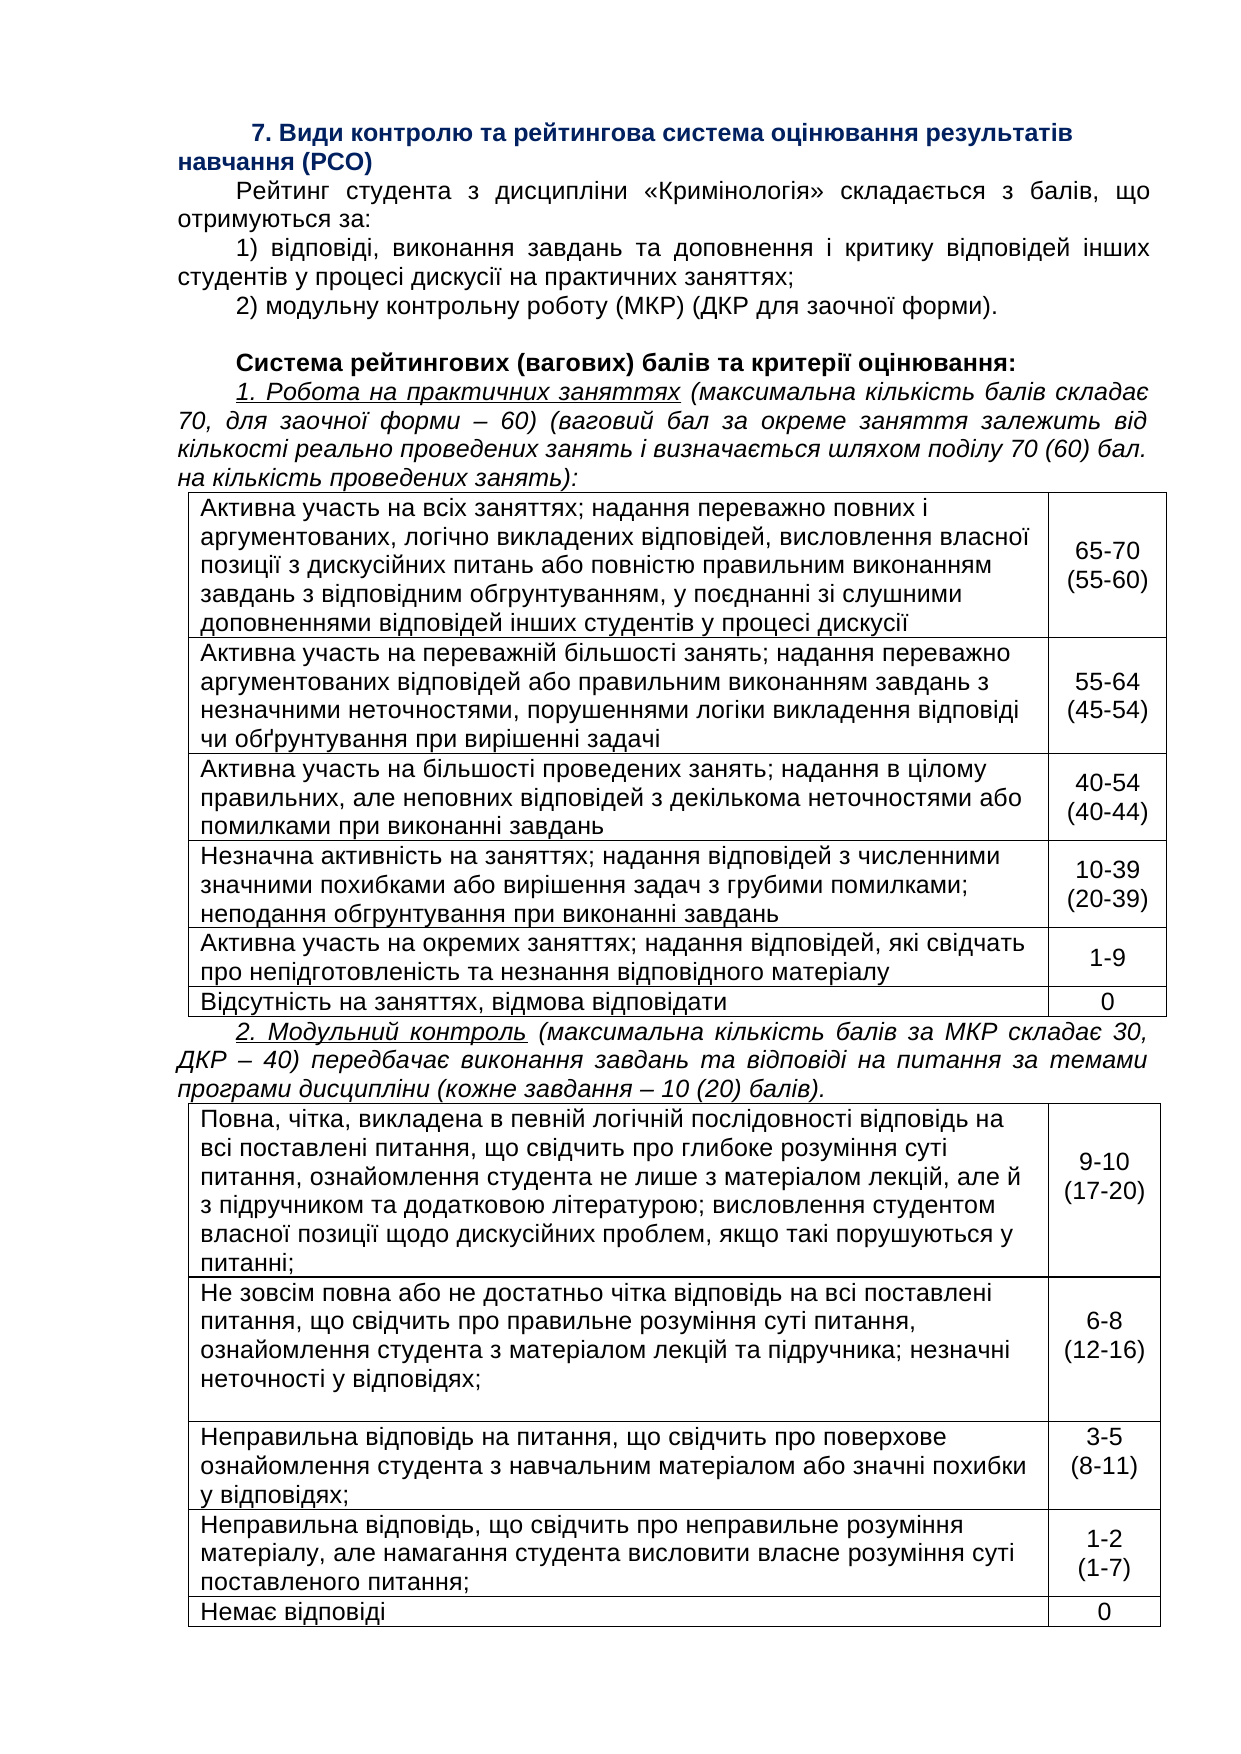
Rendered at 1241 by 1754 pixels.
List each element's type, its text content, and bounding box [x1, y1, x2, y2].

table_cell Відсутність на заняттях, відмова відповідати [189, 987, 1048, 1016]
subtitle 7. Види контролю та рейтингова система оцінювання результатів навчання (РСО) [177, 118, 1152, 176]
table_cell Неправильна відповідь, що свідчить про неправильне розуміння матеріалу, але намагання студента висловити власне розуміння суті поставленого питання; [189, 1510, 1048, 1596]
table_cell 10-39 (20-39) [1049, 841, 1166, 927]
table_cell Немає відповіді [189, 1597, 1048, 1626]
table_header 65-70 (55-60) [1049, 493, 1166, 637]
table_cell Неправильна відповідь на питання, що свідчить про поверхове ознайомлення студента з навчальним матеріалом або значні похибки у відповідях; [189, 1422, 1048, 1508]
text 2) модульну контрольну роботу (МКР) (ДКР для заочної форми). [177, 291, 1152, 319]
text Система рейтингових (вагових) балів та критерії оцінювання: [177, 348, 1152, 377]
table_header Активна участь на всіх заняттях; надання переважно повних і аргументованих, логічно викладених відповідей, висловлення власної позиції з дискусійних питань або повністю правильним виконанням завдань з відповідним обгрунтуванням, у поєднанні зі слушними доповненнями відповідей інших студентів у процесі дискусії [189, 493, 1048, 637]
text 1. Робота на практичних заняттях (максимальна кількість балів складає 70, для заочної форми – 60) (ваговий бал за окреме заняття залежить від кількості реально проведених занять і визначається шляхом поділу 70 (60) бал. на кількість проведених занять): [177, 377, 1152, 492]
table_header 9-10 (17-20) [1049, 1104, 1160, 1276]
table_cell 1-2 (1-7) [1049, 1510, 1160, 1596]
table_cell Активна участь на більшості проведених занять; надання в цілому правильних, але неповних відповідей з декількома неточностями або помилками при виконанні завдань [189, 754, 1048, 840]
table_cell 55-64 (45-54) [1049, 638, 1166, 753]
table_cell 1-9 [1049, 928, 1166, 986]
text Рейтинг студента з дисципліни «Кримінологія» складається з балів, що отримуються за: [177, 176, 1152, 233]
table_cell Не зовсім повна або не достатньо чітка відповідь на всі поставлені питання, що свідчить про правильне розуміння суті питання, ознайомлення студента з матеріалом лекцій та підручника; незначні неточності у відповідях; [189, 1278, 1048, 1421]
table_header Повна, чітка, викладена в певній логічній послідовності відповідь на всі поставлені питання, що свідчить про глибоке розуміння суті питання, ознайомлення студента не лише з матеріалом лекцій, але й з підручником та додатковою літературою; висловлення студентом власної позиції щодо дискусійних проблем, якщо такі порушуються у питанні; [189, 1104, 1048, 1276]
table_cell 3-5 (8-11) [1049, 1422, 1160, 1508]
table_cell 6-8 (12-16) [1049, 1278, 1160, 1421]
text 1) відповіді, виконання завдань та доповнення і критику відповідей інших студентів у процесі дискусії на практичних заняттях; [177, 233, 1152, 291]
table_cell Активна участь на переважній більшості занять; надання переважно аргументованих відповідей або правильним виконанням завдань з незначними неточностями, порушеннями логіки викладення відповіді чи обґрунтування при вирішенні задачі [189, 638, 1048, 753]
text 2. Модульний контроль (максимальна кількість балів за МКР складає 30, ДКР – 40) передбачає виконання завдань та відповіді на питання за темами програми дисципліни (кожне завдання – 10 (20) балів). [177, 1017, 1152, 1103]
table_cell 40-54 (40-44) [1049, 754, 1166, 840]
table_cell 0 [1049, 987, 1166, 1016]
table_cell Незначна активність на заняттях; надання відповідей з численними значними похибками або вирішення задач з грубими помилками; неподання обгрунтування при виконанні завдань [189, 841, 1048, 927]
table_cell Активна участь на окремих заняттях; надання відповідей, які свідчать про непідготовленість та незнання відповідного матеріалу [189, 928, 1048, 986]
table_cell 0 [1049, 1597, 1160, 1626]
